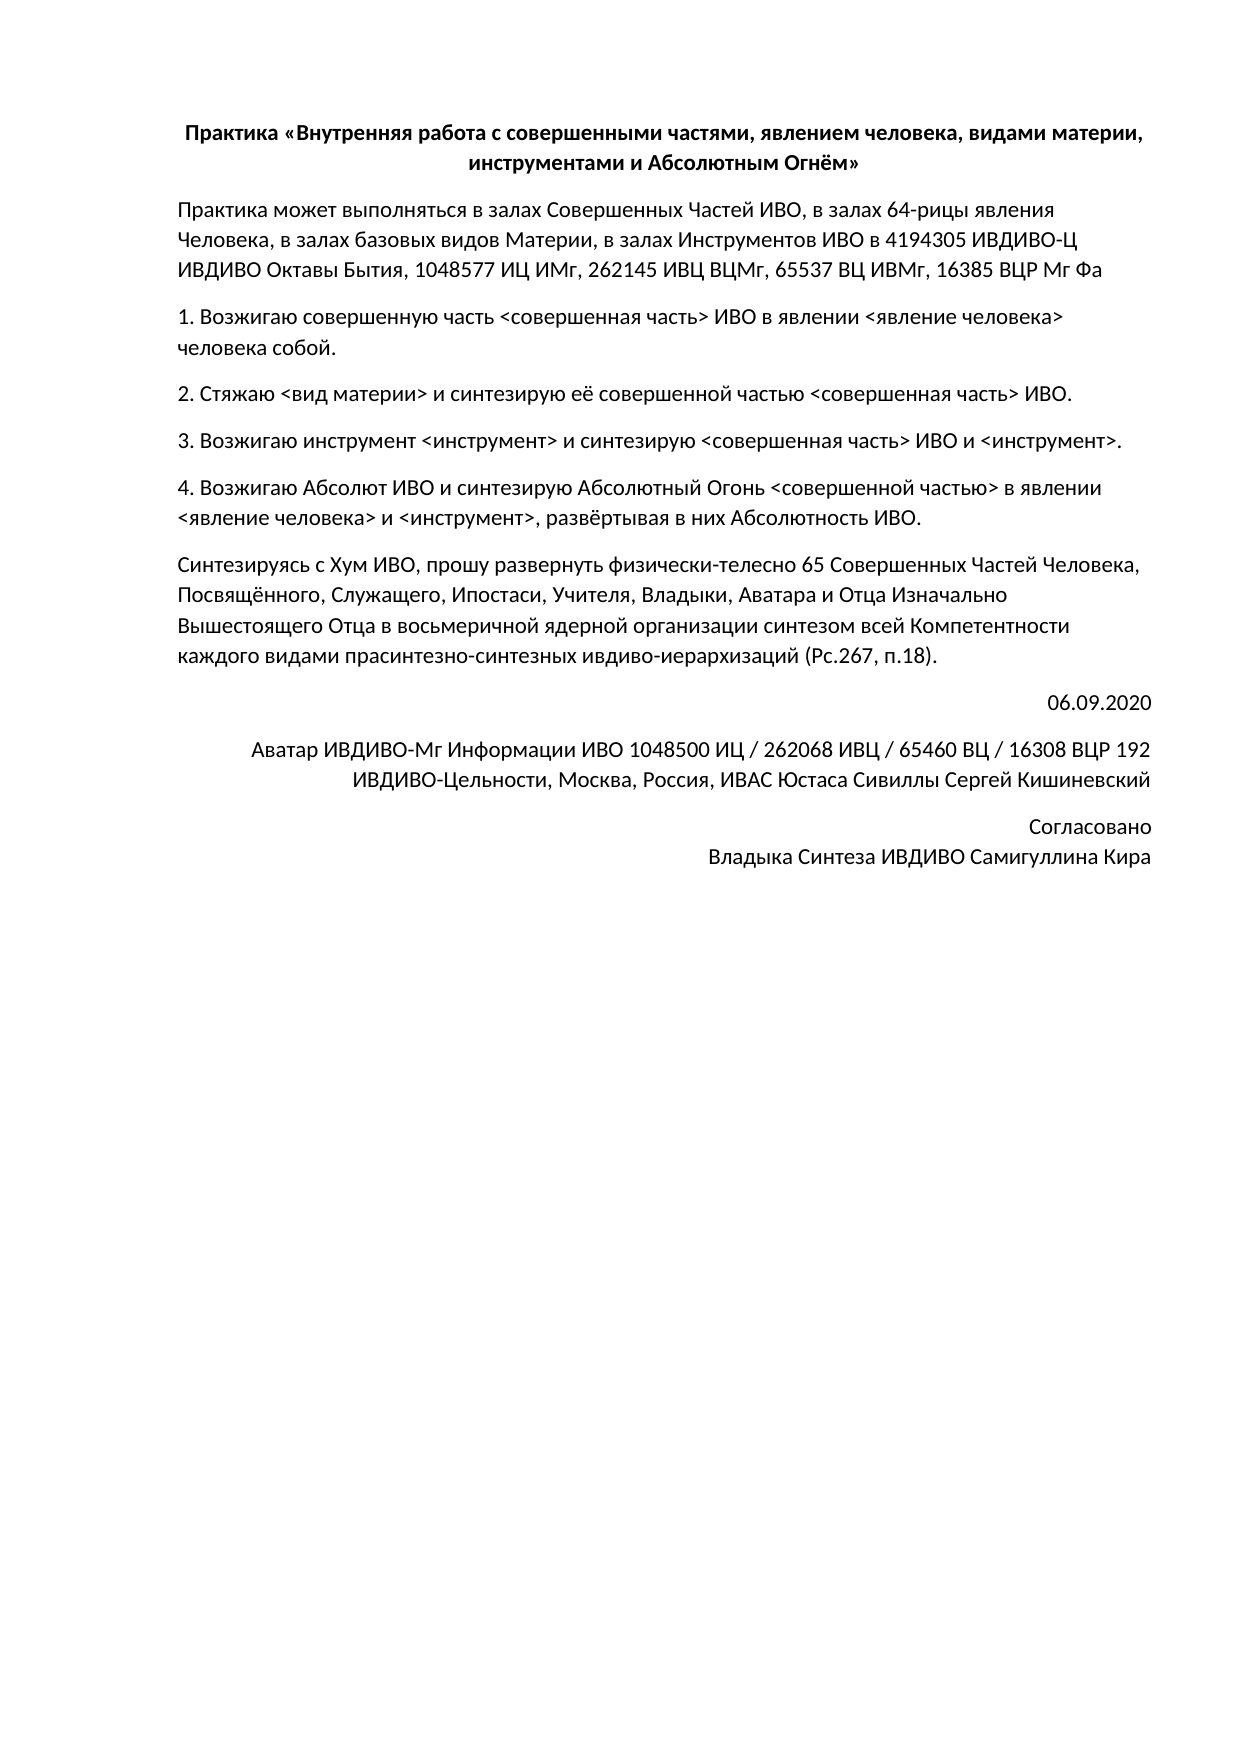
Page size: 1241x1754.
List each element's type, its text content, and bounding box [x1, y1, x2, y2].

text 2. Стяжаю <вид материи> и синтезирую её совершенной частью <совершенная часть> ИВО. [177, 379, 1152, 408]
text Практика может выполняться в залах Совершенных Частей ИВО, в залах 64-рицы явления Человека, в залах базовых видов Материи, в залах Инструментов ИВО в 4194305 ИВДИВО-Ц ИВДИВО Октавы Бытия, 1048577 ИЦ ИМг, 262145 ИВЦ ВЦМг, 65537 ВЦ ИВМг, 16385 ВЦР Мг Фа [177, 195, 1152, 284]
text 1. Возжигаю совершенную часть <совершенная часть> ИВО в явлении <явление человека> человека собой. [177, 302, 1152, 361]
text 06.09.2020 [177, 688, 1152, 716]
text Синтезируясь с Хум ИВО, прошу развернуть физически-телесно 65 Совершенных Частей Человека, Посвящённого, Служащего, Ипостаси, Учителя, Владыки, Аватара и Отца Изначально Вышестоящего Отца в восьмеричной ядерной организации синтезом всей Компетентности каждого видами прасинтезно-синтезных ивдиво-иерархизаций (Рс.267, п.18). [177, 550, 1152, 669]
text Аватар ИВДИВО-Мг Информации ИВО 1048500 ИЦ / 262068 ИВЦ / 65460 ВЦ / 16308 ВЦР 192 ИВДИВО-Цельности, Москва, Россия, ИВАС Юстаса Сивиллы Сергей Кишиневский [177, 735, 1152, 793]
text 3. Возжигаю инструмент <инструмент> и синтезирую <совершенная часть> ИВО и <инструмент>. [177, 426, 1152, 454]
text 4. Возжигаю Абсолют ИВО и синтезирую Абсолютный Огонь <совершенной частью> в явлении <явление человека> и <инструмент>, развёртывая в них Абсолютность ИВО. [177, 473, 1152, 532]
text Практика «Внутренняя работа с совершенными частями, явлением человека, видами материи, инструментами и Абсолютным Огнём» [177, 118, 1152, 176]
text Согласовано Владыка Синтеза ИВДИВО Самигуллина Кира [177, 812, 1152, 870]
